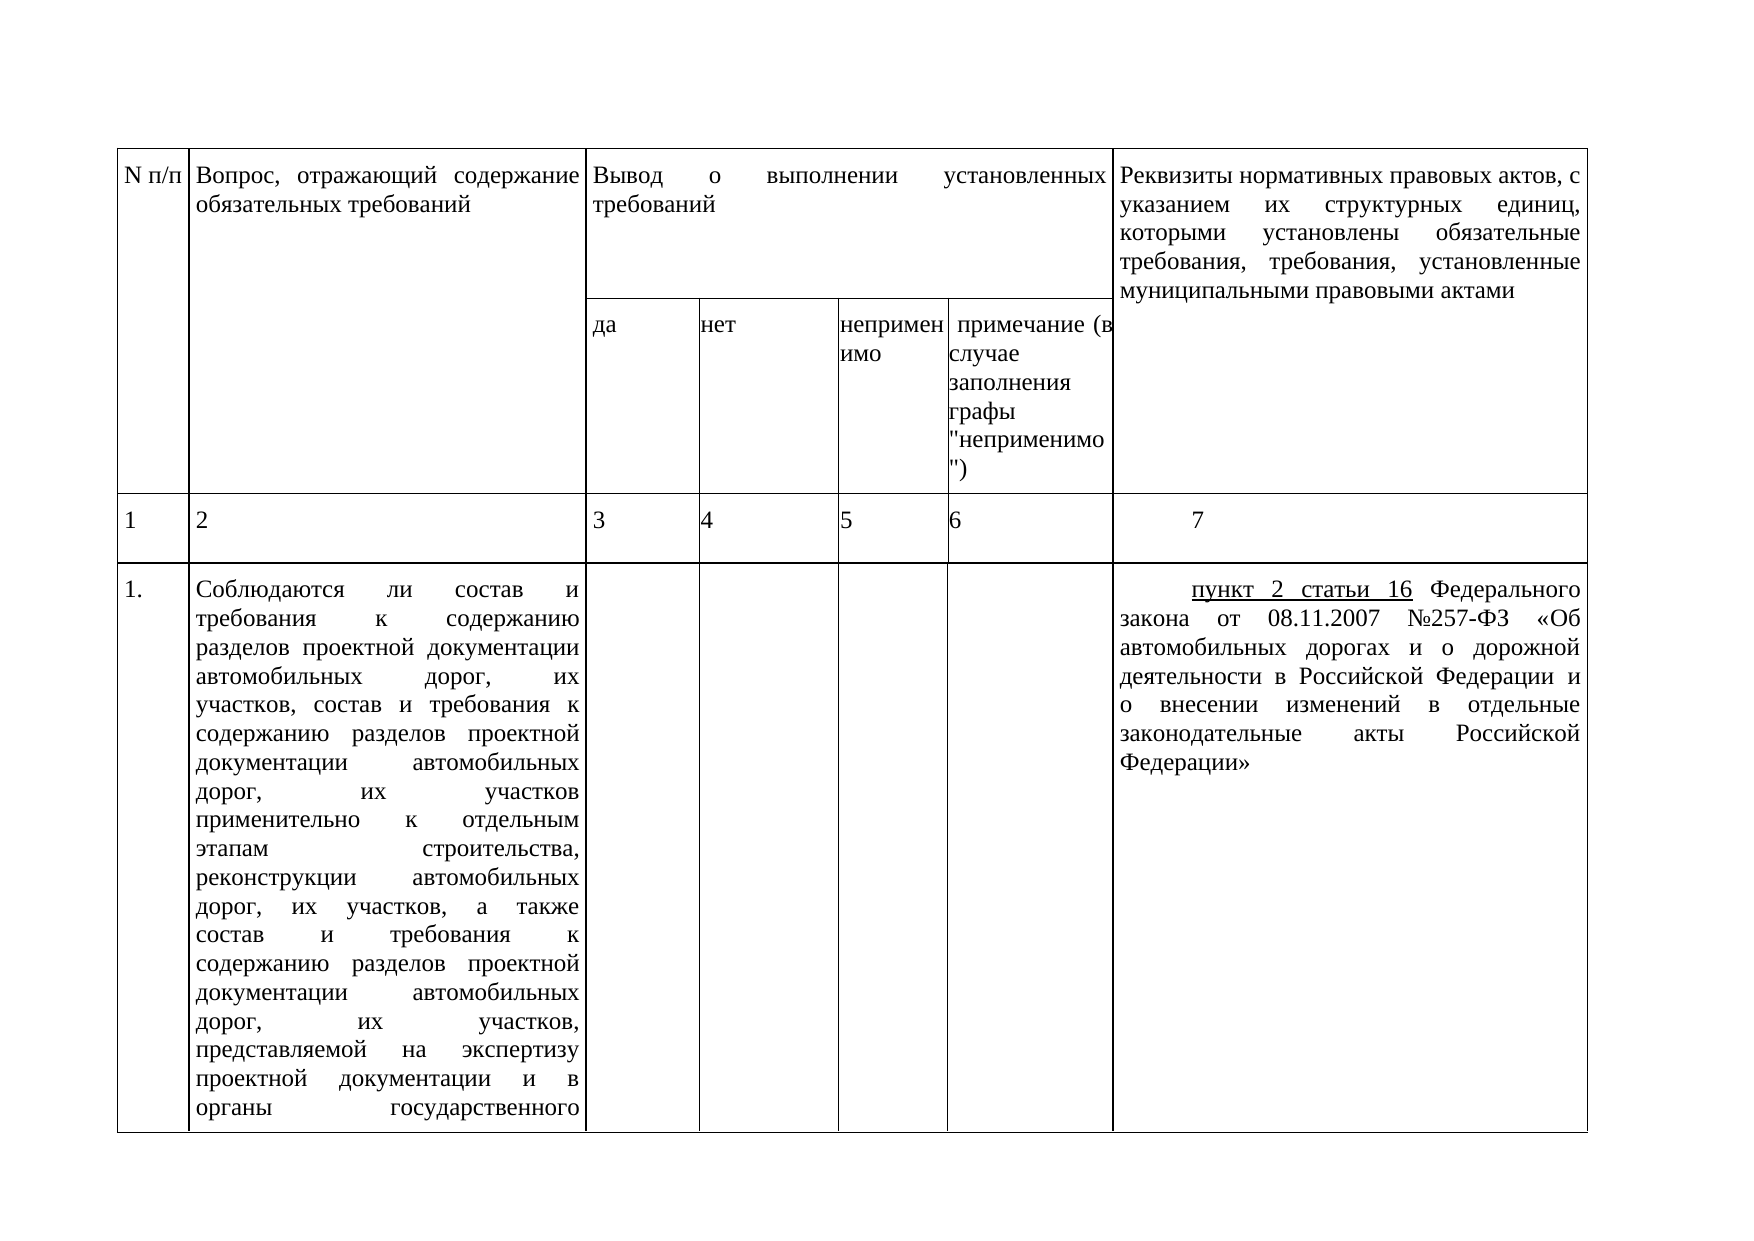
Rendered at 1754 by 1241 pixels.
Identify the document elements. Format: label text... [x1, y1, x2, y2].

table_cell [839, 564, 947, 1131]
table_cell 6 [949, 494, 1112, 562]
table_cell да [587, 299, 699, 493]
table_header Реквизиты нормативных правовых актов, с указанием их структурных единиц, которыми установлены обязательные требования, требования, установленные муниципальными правовыми актами [1114, 149, 1587, 493]
table_cell 1. [118, 564, 188, 1131]
table_cell [948, 564, 1112, 1131]
table_cell [700, 564, 838, 1131]
table_cell примечание (в случае заполнения графы "неприменимо") [949, 299, 1112, 493]
table_cell 4 [700, 494, 838, 562]
table_header N п/п [118, 149, 188, 493]
table_cell 2 [190, 494, 585, 562]
table_header Вопрос, отражающий содержание обязательных требований [190, 149, 585, 493]
table_cell 3 [587, 494, 699, 562]
table_cell нет [700, 299, 838, 493]
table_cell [190, 564, 585, 1131]
table_header Вывод о выполнении установленных требований [587, 149, 1112, 297]
table_cell неприменимо [839, 299, 948, 493]
table_cell 1 [118, 494, 188, 562]
table_cell [587, 564, 699, 1131]
table_cell 5 [839, 494, 948, 562]
table_cell 7 [1114, 494, 1587, 562]
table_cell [1114, 564, 1587, 1131]
